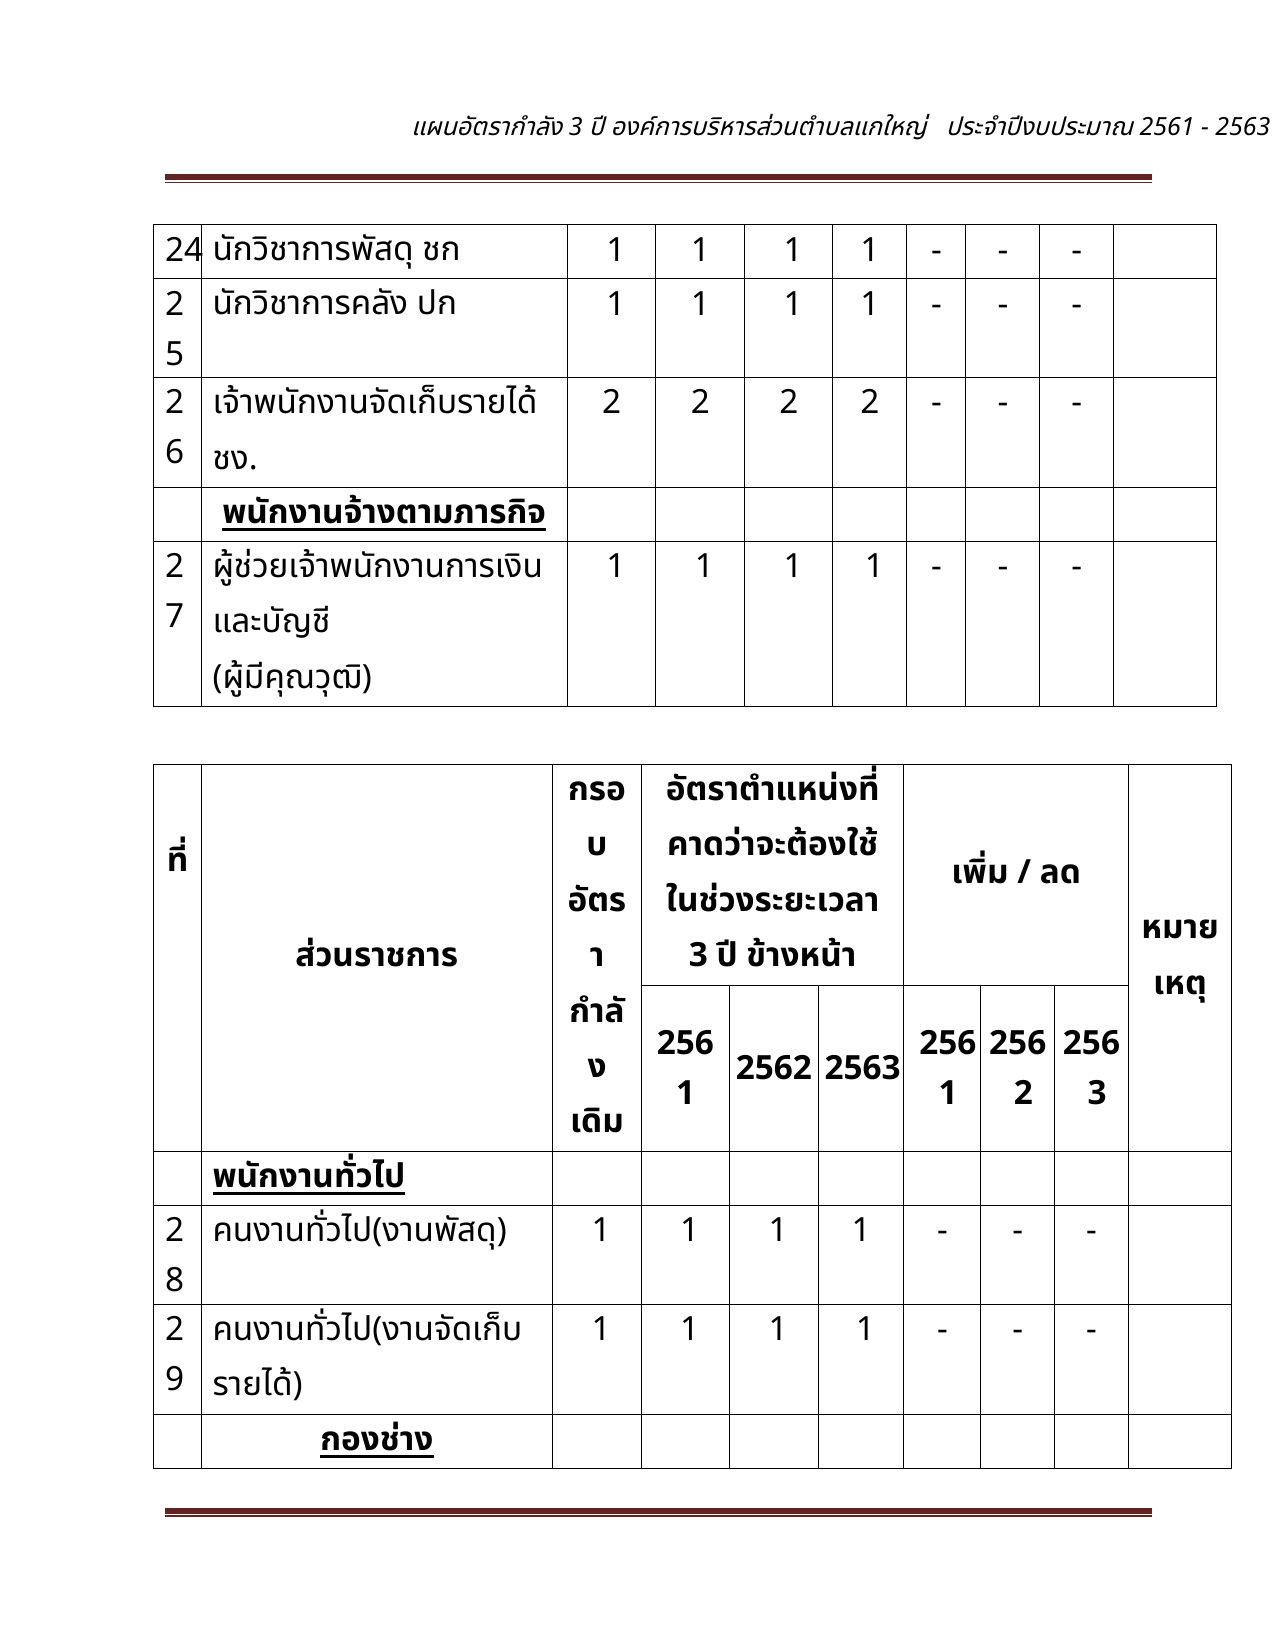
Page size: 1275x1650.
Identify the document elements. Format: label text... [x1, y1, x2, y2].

table_cell [981, 1152, 1054, 1204]
table_cell 1 [642, 1305, 729, 1413]
table_cell [553, 1152, 641, 1204]
table_cell [981, 1415, 1054, 1467]
table_cell 2562 [981, 986, 1054, 1151]
table_cell - [1040, 378, 1113, 487]
table_cell [907, 488, 965, 541]
table_cell พนักงานทั่วไป [202, 1152, 552, 1204]
table_cell [1114, 378, 1216, 487]
table_cell คนงานทั่วไป(งานพัสดุ) [202, 1206, 552, 1303]
table_cell กองช่าง [202, 1415, 552, 1467]
table_cell 1 [730, 1206, 818, 1303]
table_cell - [1055, 1305, 1128, 1413]
table_cell [568, 488, 655, 541]
table_cell - [1040, 279, 1113, 377]
table_cell 1 [568, 225, 655, 278]
table_header ส่วนราชการ [202, 765, 552, 1151]
table_cell [819, 1415, 903, 1467]
table_cell [154, 488, 201, 541]
table_cell 2562 [730, 986, 818, 1151]
table_cell - [966, 225, 1039, 278]
table_cell - [981, 1206, 1054, 1303]
table_cell [1055, 1415, 1128, 1467]
table_cell 1 [553, 1305, 641, 1413]
table_cell 29 [154, 1305, 201, 1413]
table_cell [904, 1415, 980, 1467]
table_cell - [966, 279, 1039, 377]
table_cell - [966, 378, 1039, 487]
table_cell 1 [568, 542, 655, 706]
table_cell [966, 488, 1039, 541]
table_cell 2563 [1055, 986, 1128, 1151]
table_cell [1129, 1152, 1231, 1204]
table_cell - [907, 378, 965, 487]
table_cell 1 [833, 279, 906, 377]
table_cell 1 [656, 542, 744, 706]
table_cell 26 [154, 378, 201, 487]
table_cell [745, 488, 832, 541]
table_cell [1114, 279, 1216, 377]
table_cell [1040, 488, 1113, 541]
table_cell 1 [642, 1206, 729, 1303]
table_cell [833, 488, 906, 541]
table_cell [1055, 1152, 1128, 1204]
table_cell - [907, 279, 965, 377]
table_cell 2561 [642, 986, 729, 1151]
table_cell - [904, 1305, 980, 1413]
table_cell 25 [154, 279, 201, 377]
table_cell 27 [154, 542, 201, 706]
table_cell - [907, 225, 965, 278]
table_cell [1129, 1415, 1231, 1467]
table_cell - [904, 1206, 980, 1303]
table_cell - [1040, 542, 1113, 706]
table_cell 2561 [904, 986, 980, 1151]
table_cell 24 [154, 225, 201, 278]
table_cell [154, 1152, 201, 1204]
table_cell 1 [833, 225, 906, 278]
table_cell [730, 1152, 818, 1204]
table_cell - [907, 542, 965, 706]
table_cell 1 [553, 1206, 641, 1303]
table_cell - [981, 1305, 1054, 1413]
table_header หมายเหตุ [1129, 765, 1231, 1151]
table_cell นักวิชาการคลัง ปก [202, 279, 567, 377]
table_cell 1 [819, 1305, 903, 1413]
table_cell [656, 488, 744, 541]
table_cell 2563 [819, 986, 903, 1151]
table_cell [553, 1415, 641, 1467]
table_cell 1 [745, 225, 832, 278]
table_cell 1 [833, 542, 906, 706]
table_cell 2 [568, 378, 655, 487]
table_cell [904, 1152, 980, 1204]
table_cell 2 [656, 378, 744, 487]
table_cell 2 [745, 378, 832, 487]
table_cell [642, 1415, 729, 1467]
table_header กรอบอัตรา กำลังเดิม [553, 765, 641, 1151]
table_cell 1 [745, 279, 832, 377]
table_cell [730, 1415, 818, 1467]
table_cell 1 [656, 279, 744, 377]
table_cell [154, 1415, 201, 1467]
table_cell [819, 1152, 903, 1204]
table_cell [1114, 225, 1216, 278]
table_cell [1129, 1206, 1231, 1303]
table_cell [1129, 1305, 1231, 1413]
table_cell นักวิชาการพัสดุ ชก [202, 225, 567, 278]
table_cell พนักงานจ้างตามภารกิจ [202, 488, 567, 541]
table_cell คนงานทั่วไป(งานจัดเก็บรายได้) [202, 1305, 552, 1413]
table_cell 1 [745, 542, 832, 706]
table_cell [1114, 542, 1216, 706]
table_header เพิ่ม / ลด [904, 765, 1128, 984]
table_cell ผู้ช่วยเจ้าพนักงานการเงินและบัญชี (ผู้มีคุณวุฒิ) [202, 542, 567, 706]
table_header อัตราตำแหน่งที่คาดว่าจะต้องใช้ในช่วงระยะเวลา 3 ปี ข้างหน้า [642, 765, 903, 984]
table_cell [1114, 488, 1216, 541]
table_cell 28 [154, 1206, 201, 1303]
table_header ที่ [154, 765, 201, 1151]
table_cell 1 [730, 1305, 818, 1413]
table_cell - [1040, 225, 1113, 278]
table_cell 1 [568, 279, 655, 377]
table_cell [642, 1152, 729, 1204]
table_cell 1 [656, 225, 744, 278]
table_cell - [966, 542, 1039, 706]
table_cell 2 [833, 378, 906, 487]
table_cell 1 [819, 1206, 903, 1303]
table_cell - [1055, 1206, 1128, 1303]
table_cell เจ้าพนักงานจัดเก็บรายได้ ชง. [202, 378, 567, 487]
